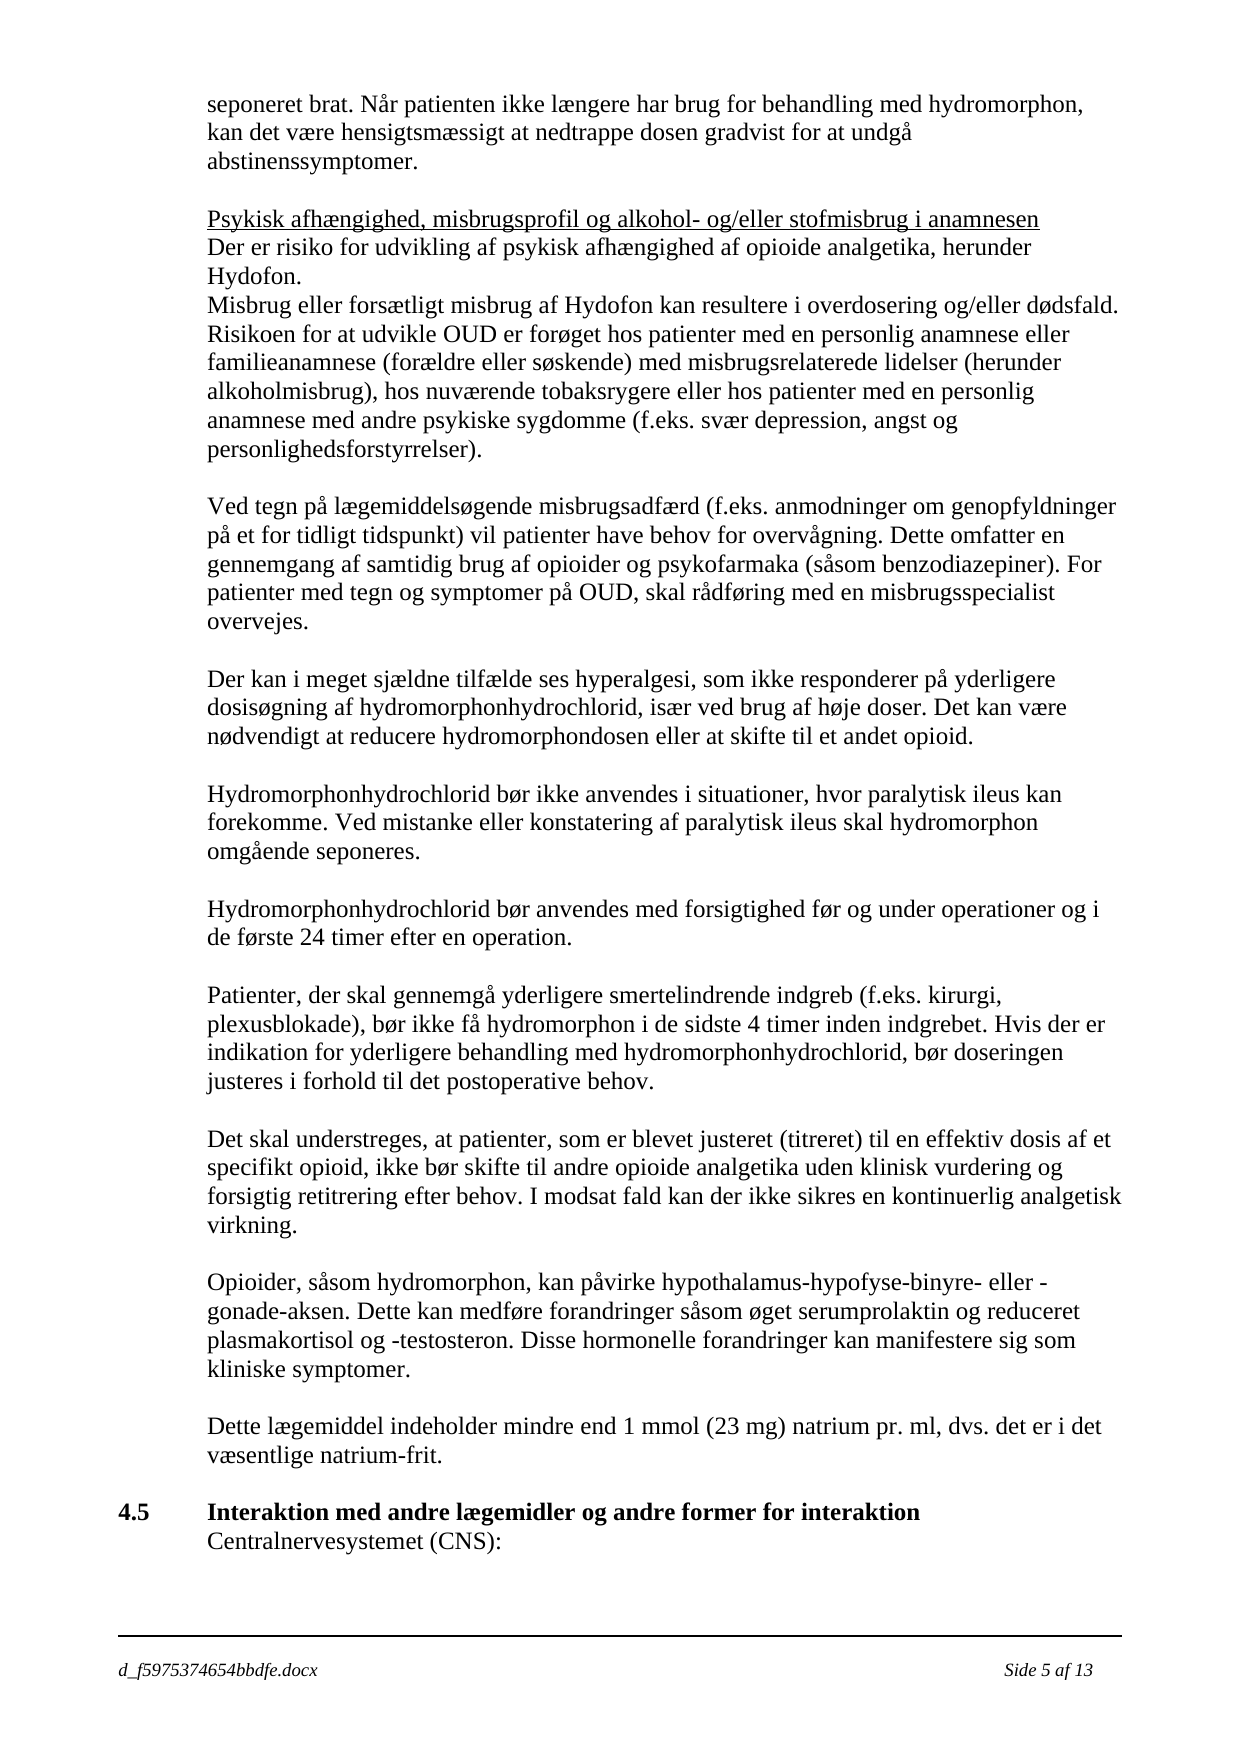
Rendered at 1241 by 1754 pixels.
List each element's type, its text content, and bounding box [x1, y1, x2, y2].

text Hydromorphonhydrochlorid bør anvendes med forsigtighed før og under operationer og i de første 24 timer efter en operation. [207, 894, 1122, 951]
text Dette lægemiddel indeholder mindre end 1 mmol (23 mg) natrium pr. ml, dvs. det er i det væsentlige natrium-frit. [207, 1411, 1122, 1469]
text Opioider, såsom hydromorphon, kan påvirke hypothalamus-hypofyse-binyre- eller -gonade-aksen. Dette kan medføre forandringer såsom øget serumprolaktin og reduceret plasmakortisol og -testosteron. Disse hormonelle forandringer kan manifestere sig som kliniske symptomer. [207, 1267, 1122, 1382]
text Hydromorphonhydrochlorid bør ikke anvendes i situationer, hvor paralytisk ileus kan forekomme. Ved mistanke eller konstatering af paralytisk ileus skal hydromorphon omgående seponeres. [207, 779, 1122, 865]
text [207, 89, 1122, 175]
text Patienter, der skal gennemgå yderligere smertelindrende indgreb (f.eks. kirurgi, plexusblokade), bør ikke få hydromorphon i de sidste 4 timer inden indgrebet. Hvis der er indikation for yderligere behandling med hydromorphonhydrochlorid, bør doseringen justeres i forhold til det postoperative behov. [207, 980, 1122, 1095]
text Ved tegn på lægemiddelsøgende misbrugsadfærd (f.eks. anmodninger om genopfyldninger på et for tidligt tidspunkt) vil patienter have behov for overvågning. Dette omfatter en gennemgang af samtidig brug af opioider og psykofarmaka (såsom benzodiazepiner). For patienter med tegn og symptomer på OUD, skal rådføring med en misbrugsspecialist overvejes. [207, 491, 1122, 635]
text Der er risiko for udvikling af psykisk afhængighed af opioide analgetika, herunder Hydofon. [207, 232, 1122, 290]
text Centralnervesystemet (CNS): [207, 1526, 1122, 1555]
text Det skal understreges, at patienter, som er blevet justeret (titreret) til en effektiv dosis af et specifikt opioid, ikke bør skifte til andre opioide analgetika uden klinisk vurdering og forsigtig retitrering efter behov. I modsat fald kan der ikke sikres en kontinuerlig analgetisk virkning. [207, 1124, 1122, 1239]
text 4.5 Interaktion med andre lægemidler og andre former for interaktion [118, 1497, 1122, 1526]
text Der kan i meget sjældne tilfælde ses hyperalgesi, som ikke responderer på yderligere dosisøgning af hydromorphonhydrochlorid, især ved brug af høje doser. Det kan være nødvendigt at reducere hydromorphondosen eller at skifte til et andet opioid. [207, 664, 1122, 750]
text Psykisk afhængighed, misbrugsprofil og alkohol- og/eller stofmisbrug i anamnesen [207, 204, 1122, 232]
text Misbrug eller forsætligt misbrug af Hydofon kan resultere i overdosering og/eller dødsfald. Risikoen for at udvikle OUD er forøget hos patienter med en personlig anamnese eller familieanamnese (forældre eller søskende) med misbrugsrelaterede lidelser (herunder alkoholmisbrug), hos nuværende tobaksrygere eller hos patienter med en personlig anamnese med andre psykiske sygdomme (f.eks. svær depression, angst og personlighedsforstyrrelser). [207, 290, 1122, 462]
